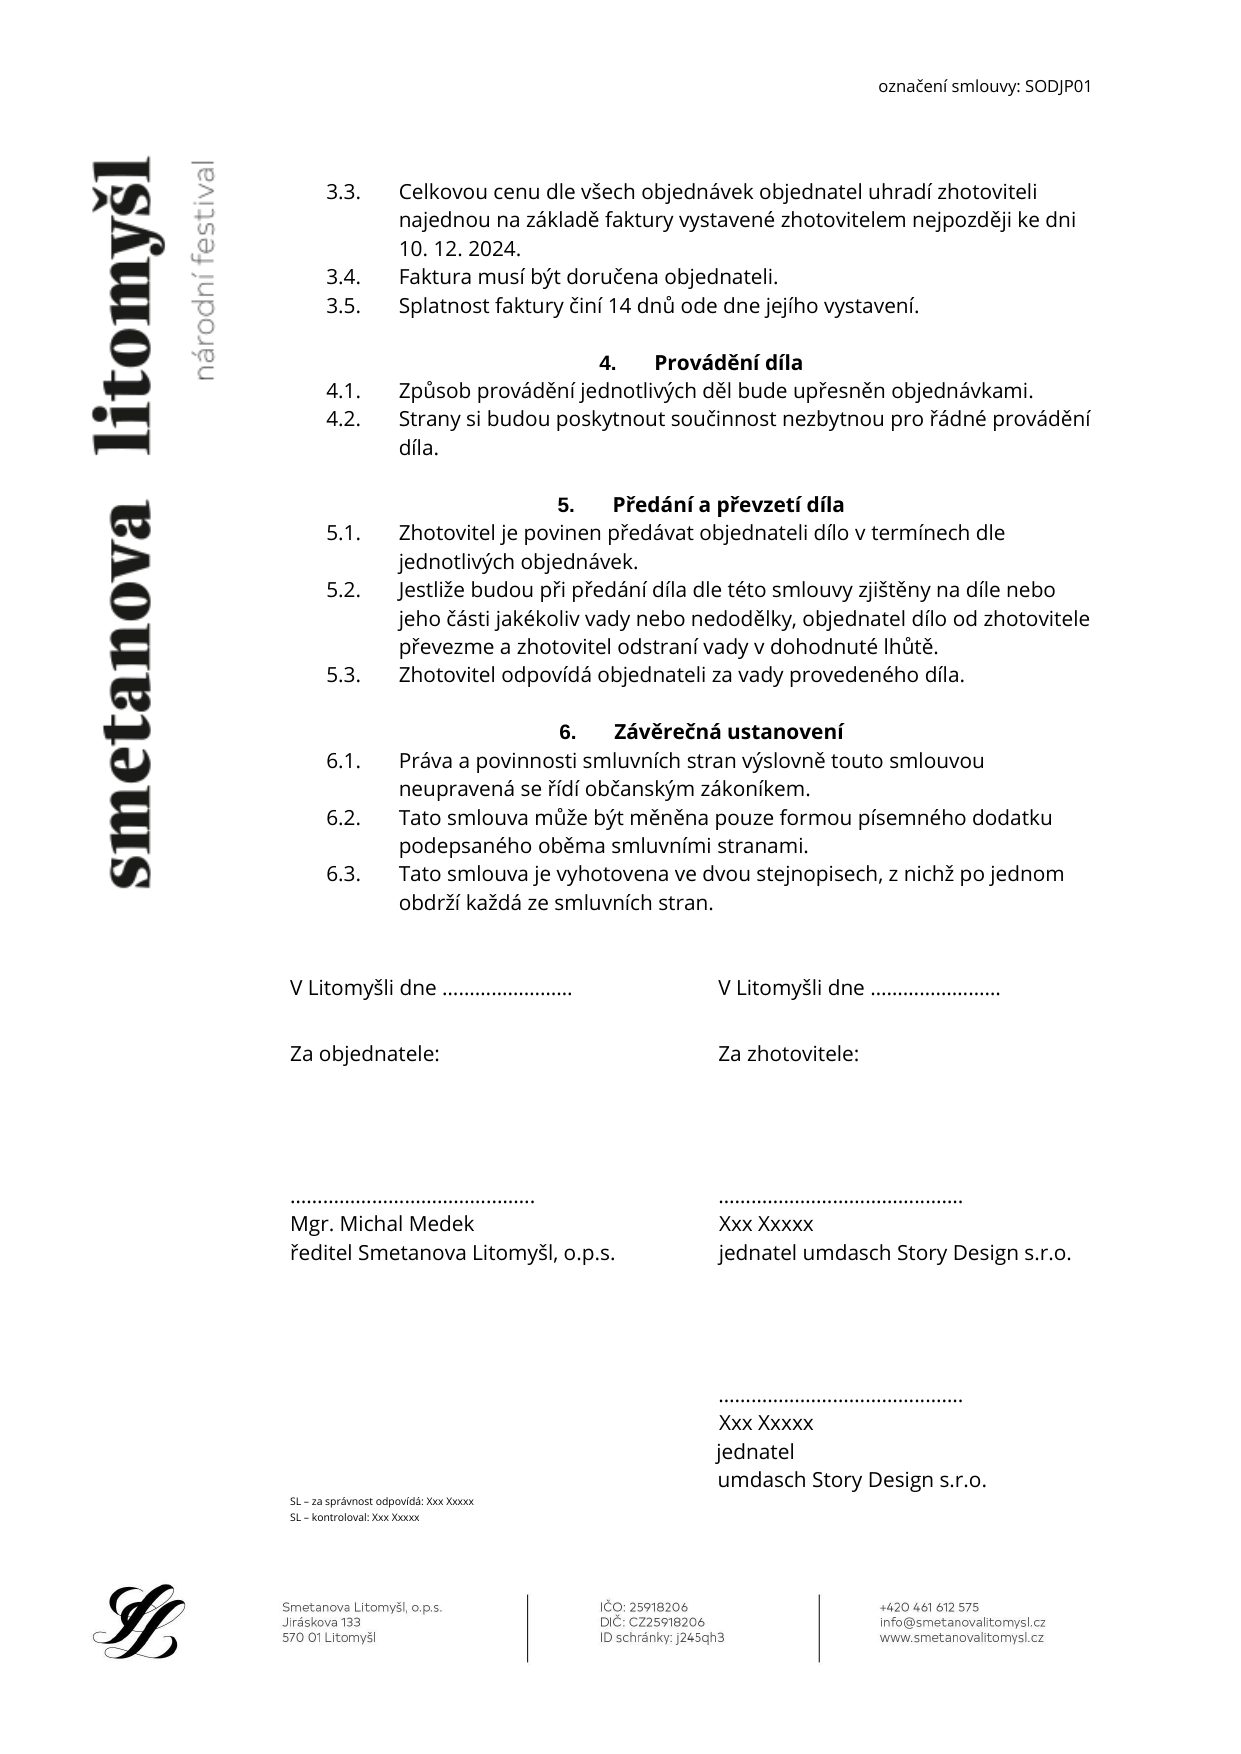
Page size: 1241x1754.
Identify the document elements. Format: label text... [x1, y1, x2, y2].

text Mgr. Michal Medek Xxx Xxxxx [118, 1209, 1093, 1238]
text Za objednatele: Za zhotovitele: [118, 1039, 1093, 1067]
list Tato smlouva může být měněna pouze formou písemného dodatku podepsaného oběma smluvními stranami. [361, 803, 1093, 859]
list Tato smlouva je vyhotovena ve dvou stejnopisech, z nichž po jednom obdrží každá ze smluvních stran. [361, 859, 1093, 916]
list Celkovou cenu dle všech objednávek objednatel uhradí zhotoviteli najednou na základě faktury vystavené zhotovitelem nejpozději ke dni 10. 12. 2024. [361, 177, 1093, 262]
list Strany si budou poskytnout součinnost nezbytnou pro řádné provádění díla. [361, 404, 1093, 461]
text V Litomyšli dne …………………… V Litomyšli dne …………………… [118, 973, 1093, 1002]
list Předání a převzetí díla [156, 490, 1093, 518]
text ………………………………..……. [118, 1380, 1093, 1408]
list Splatnost faktury činí 14 dnů ode dne jejího vystavení. [361, 291, 1093, 319]
text SL – za správnost odpovídá: Xxx Xxxxx SL – kontroloval: Xxx Xxxxx [118, 1494, 1093, 1524]
text jednatel [118, 1437, 1093, 1465]
list Jestliže budou při předání díla dle této smlouvy zjištěny na díle nebo jeho části jakékoliv vady nebo nedodělky, objednatel dílo od zhotovitele převezme a zhotovitel odstraní vady v dohodnuté lhůtě. [361, 575, 1093, 661]
text ředitel Smetanova Litomyšl, o.p.s. jednatel umdasch Story Design s.r.o. [118, 1238, 1093, 1266]
list Provádění díla [156, 348, 1093, 376]
text ………………………………..……. ………………………………..……. [118, 1181, 1093, 1209]
list Práva a povinnosti smluvních stran výslovně touto smlouvou neupravená se řídí občanským zákoníkem. [361, 746, 1093, 803]
list Zhotovitel odpovídá objednateli za vady provedeného díla. [361, 661, 1093, 689]
text Xxx Xxxxx [118, 1408, 1093, 1437]
list Závěrečná ustanovení [156, 717, 1093, 746]
text umdasch Story Design s.r.o. [118, 1465, 1093, 1494]
picture [0, 0, 1219, 1747]
list Zhotovitel je povinen předávat objednateli dílo v termínech dle jednotlivých objednávek. [361, 518, 1093, 575]
list Faktura musí být doručena objednateli. [361, 262, 1093, 291]
list Způsob provádění jednotlivých děl bude upřesněn objednávkami. [361, 376, 1093, 404]
